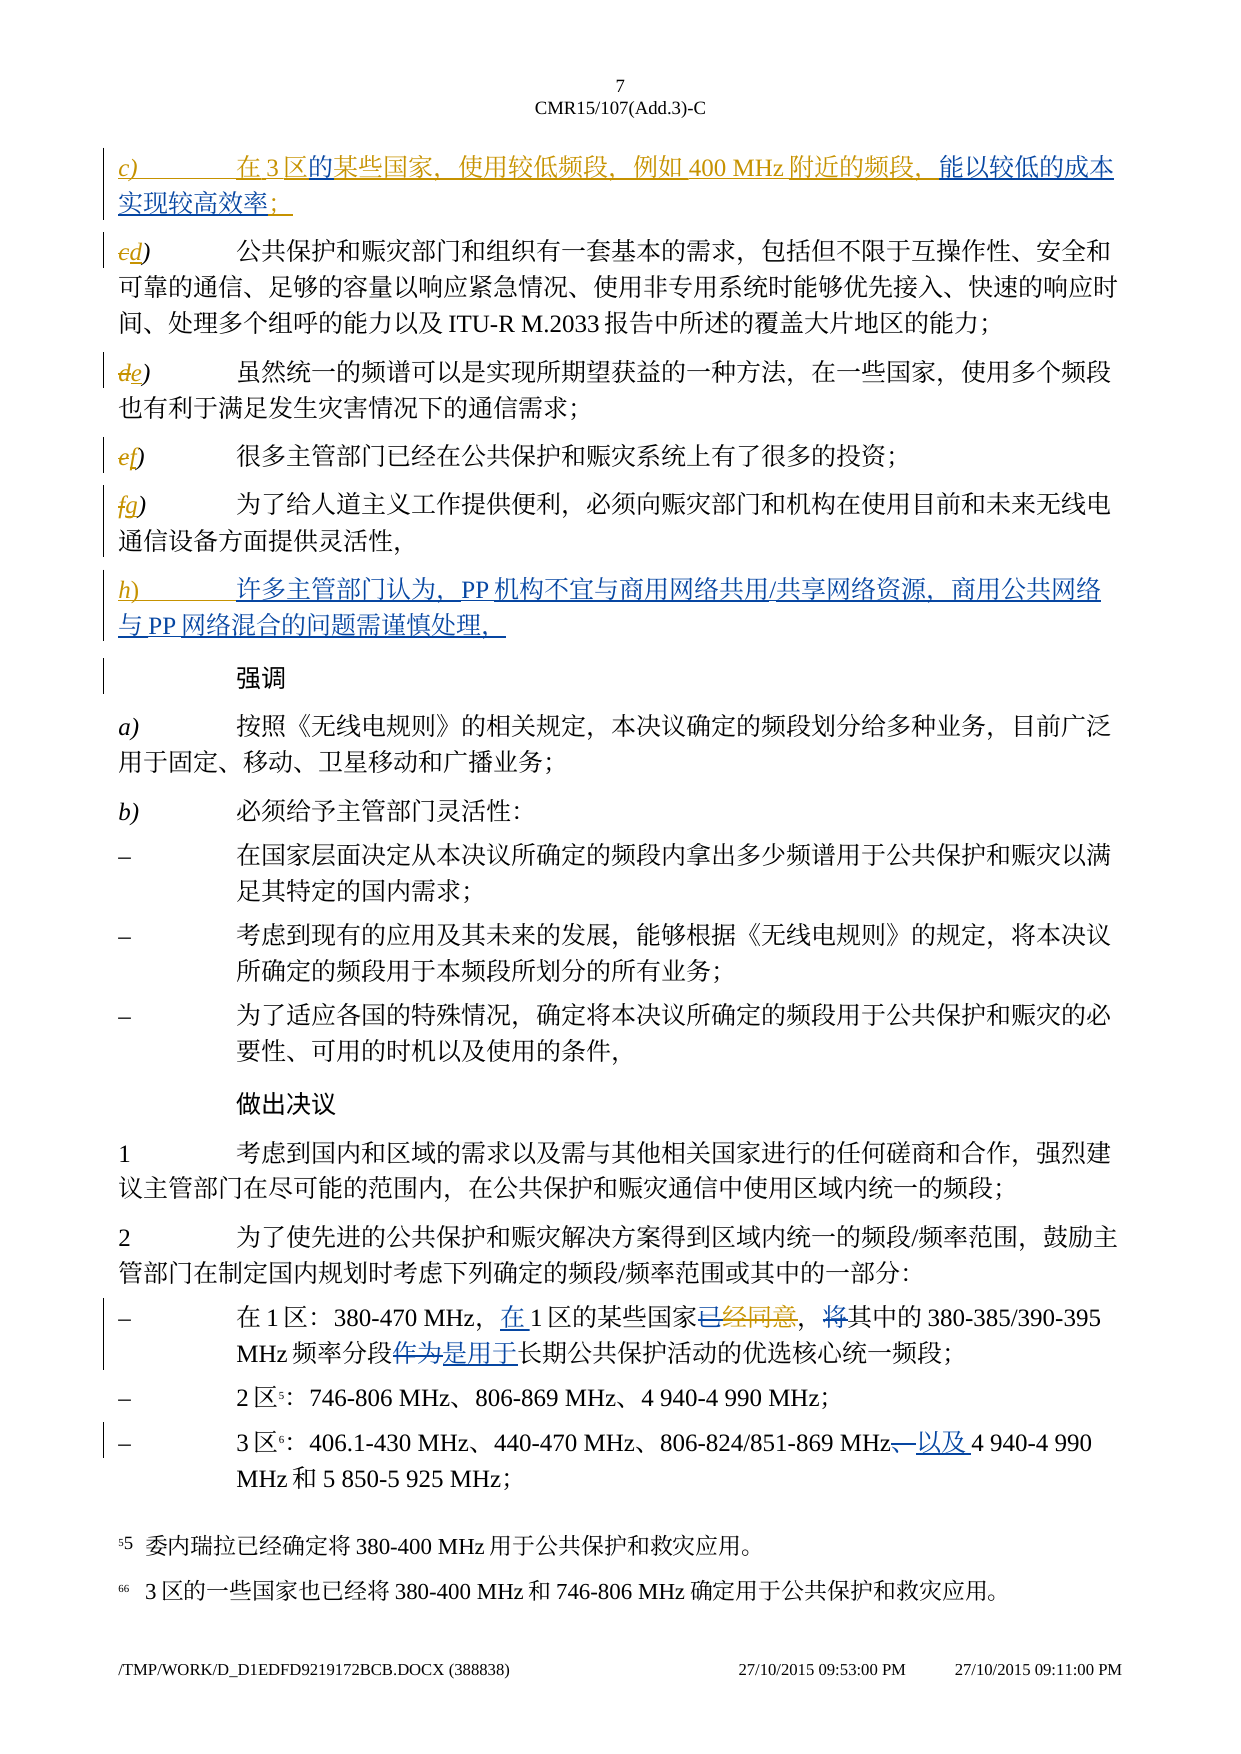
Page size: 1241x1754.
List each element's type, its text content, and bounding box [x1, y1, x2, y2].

text – 在1区：380-470 MHz，1区的某些国家，其中的380-385/390-395 MHz频率分段长期公共保护活动的优选核心统一频段； [118, 1298, 1122, 1370]
text – 3区6：406.1-430 MHz、440-470 MHz、806-824/851-869 MHz4 940-4 990 MHz和5 850-5 925 MHz； [118, 1422, 1122, 1494]
text 1 考虑到国内和区域的需求以及需与其他相关国家进行的任何磋商和合作，强烈建议主管部门在尽可能的范围内，在公共保护和赈灾通信中使用区域内统一的频段； [118, 1133, 1122, 1205]
text 2 为了使先进的公共保护和赈灾解决方案得到区域内统一的频段/频率范围，鼓励主管部门在制定国内规划时考虑下列确定的频段/频率范围或其中的一部分： [118, 1218, 1122, 1289]
text – 在国家层面决定从本决议所确定的频段内拿出多少频谱用于公共保护和赈灾以满足其特定的国内需求； [118, 836, 1122, 907]
text – 2区5：746-806 MHz、806-869 MHz、4 940-4 990 MHz； [118, 1378, 1122, 1414]
text 强调 [236, 658, 1122, 694]
text ) 虽然统一的频谱可以是实现所期望获益的一种方法，在一些国家，使用多个频段也有利于满足发生灾害情况下的通信需求； [118, 352, 1122, 424]
text 做出决议 [236, 1084, 1122, 1121]
text – 考虑到现有的应用及其未来的发展，能够根据《无线电规则》的规定，将本决议所确定的频段用于本频段所划分的所有业务； [118, 916, 1122, 988]
text a) 按照《无线电规则》的相关规定，本决议确定的频段划分给多种业务，目前广泛用于固定、移动、卫星移动和广播业务； [118, 707, 1122, 779]
text ) 为了给人道主义工作提供便利，必须向赈灾部门和机构在使用目前和未来无线电通信设备方面提供灵活性， [118, 485, 1122, 557]
text – 为了适应各国的特殊情况，确定将本决议所确定的频段用于公共保护和赈灾的必要性、可用的时机以及使用的条件， [118, 996, 1122, 1068]
text ) 公共保护和赈灾部门和组织有一套基本的需求，包括但不限于互操作性、安全和可靠的通信、足够的容量以响应紧急情况、使用非专用系统时能够优先接入、快速的响应时间、处理多个组呼的能力以及ITU-R M.2033报告中所述的覆盖大片地区的能力； [118, 232, 1122, 340]
text b) 必须给予主管部门灵活性： [118, 791, 1122, 827]
text ) 很多主管部门已经在公共保护和赈灾系统上有了很多的投资； [118, 437, 1122, 473]
